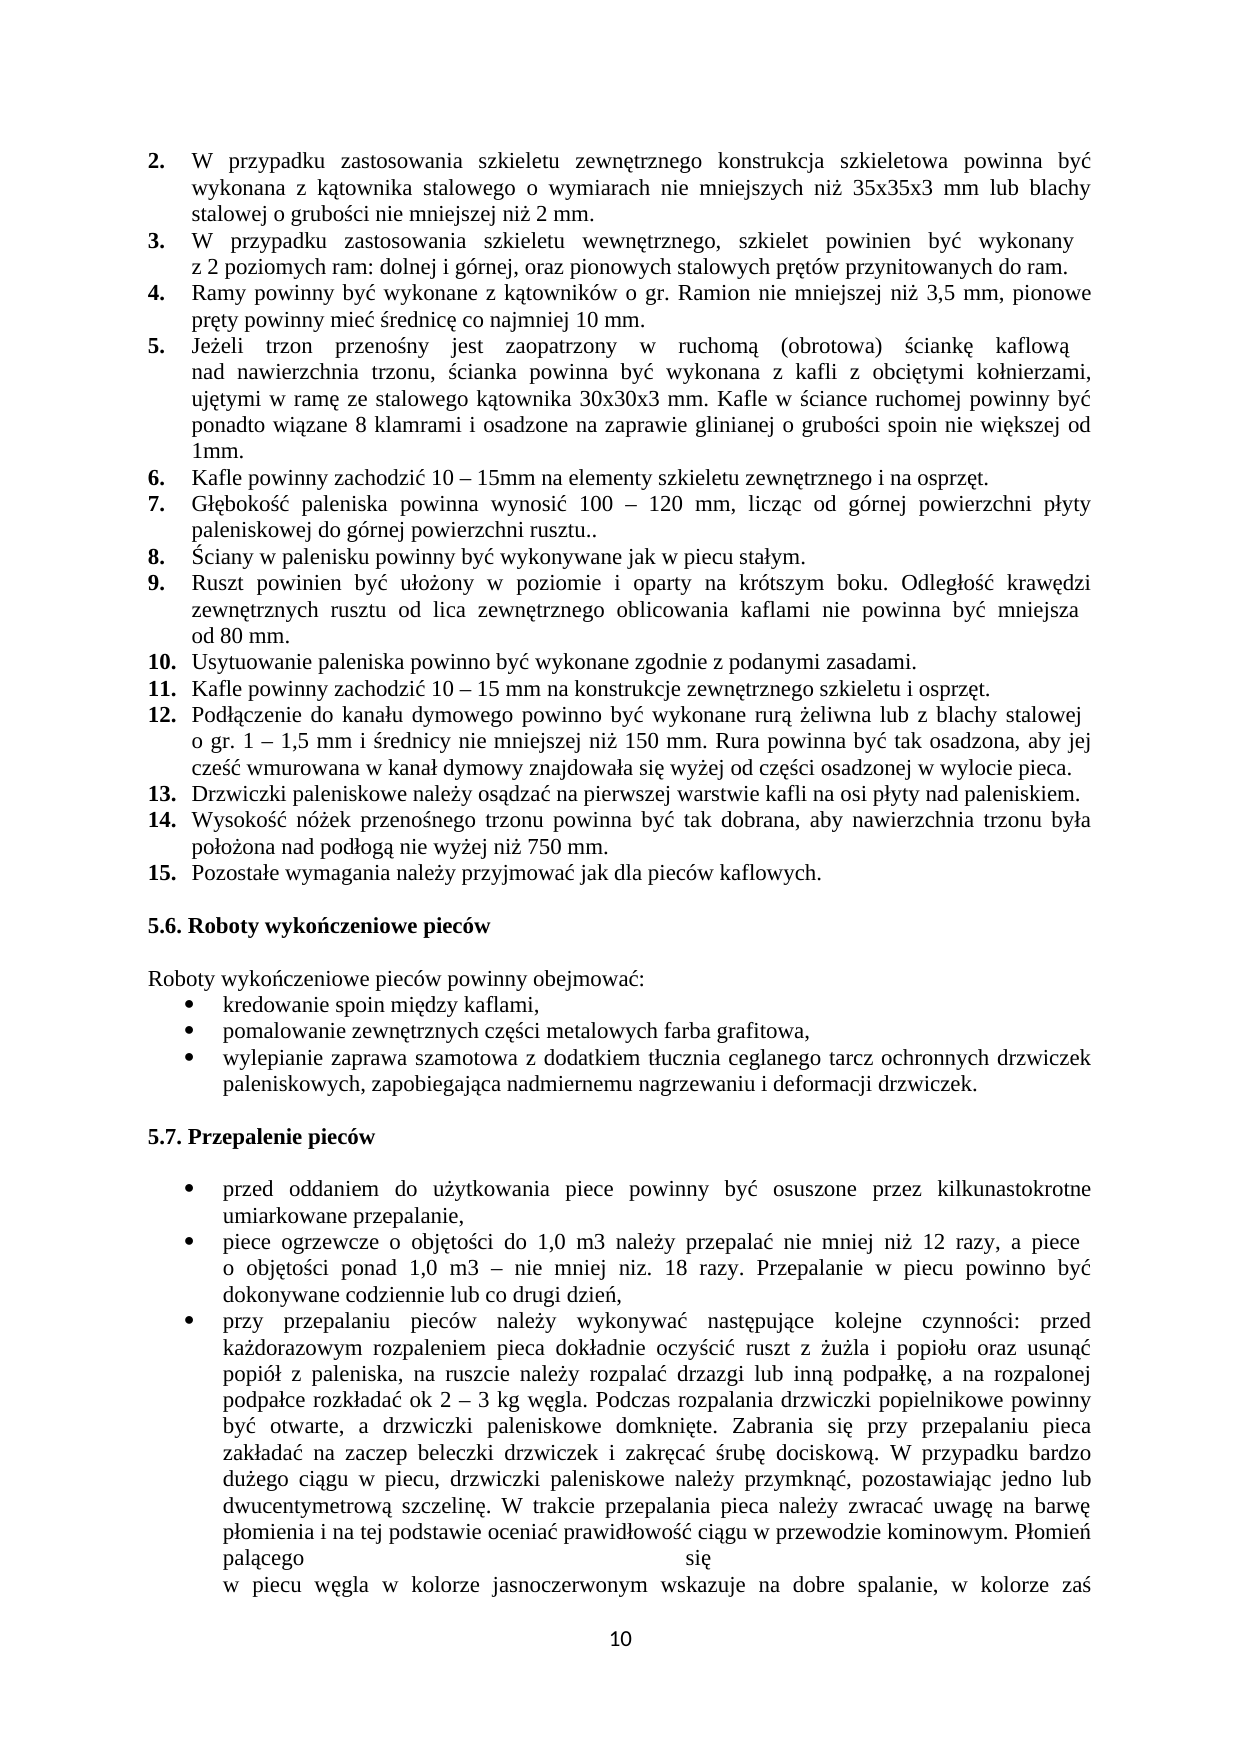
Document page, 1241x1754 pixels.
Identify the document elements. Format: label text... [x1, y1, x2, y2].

list piece ogrzewcze o objętości do 1,0 m3 należy przepalać nie mniej niż 12 razy, a piece o objętości ponad 1,0 m3 – nie mniej niz. 18 razy. Przepalanie w piecu powinno być dokonywane codziennie lub co drugi dzień, [185, 1228, 1093, 1307]
list wylepianie zaprawa szamotowa z dodatkiem tłucznia ceglanego tarcz ochronnych drzwiczek paleniskowych, zapobiegająca nadmiernemu nagrzewaniu i deformacji drzwiczek. [185, 1044, 1093, 1096]
list Kafle powinny zachodzić 10 – 15mm na elementy szkieletu zewnętrznego i na osprzęt. [148, 464, 1093, 490]
list Kafle powinny zachodzić 10 – 15 mm na konstrukcje zewnętrznego szkieletu i osprzęt. [148, 675, 1093, 701]
list pomalowanie zewnętrznych części metalowych farba grafitowa, [185, 1017, 1093, 1044]
list Podłączenie do kanału dymowego powinno być wykonane rurą żeliwna lub z blachy stalowej o gr. 1 – 1,5 mm i średnicy nie mniejszej niż 150 mm. Rura powinna być tak osadzona, aby jej cześć wmurowana w kanał dymowy znajdowała się wyżej od części osadzonej w wylocie pieca. [148, 701, 1093, 780]
list przed oddaniem do użytkowania piece powinny być osuszone przez kilkunastokrotne umiarkowane przepalanie, [185, 1175, 1093, 1228]
list Ściany w palenisku powinny być wykonywane jak w piecu stałym. [148, 543, 1093, 569]
list Jeżeli trzon przenośny jest zaopatrzony w ruchomą (obrotowa) ściankę kaflową nad nawierzchnia trzonu, ścianka powinna być wykonana z kafli z obciętymi kołnierzami, ujętymi w ramę ze stalowego kątownika 30x30x3 mm. Kafle w ściance ruchomej powinny być ponadto wiązane 8 klamrami i osadzone na zaprawie glinianej o grubości spoin nie większej od 1mm. [148, 332, 1093, 464]
list kredowanie spoin między kaflami, [185, 991, 1093, 1017]
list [185, 1307, 1093, 1597]
text 5.6. Roboty wykończeniowe pieców [148, 912, 1093, 938]
list Usytuowanie paleniska powinno być wykonane zgodnie z podanymi zasadami. [148, 648, 1093, 675]
list Ramy powinny być wykonane z kątowników o gr. Ramion nie mniejszej niż 3,5 mm, pionowe pręty powinny mieć średnicę co najmniej 10 mm. [148, 279, 1093, 332]
list Drzwiczki paleniskowe należy osądzać na pierwszej warstwie kafli na osi płyty nad paleniskiem. [148, 780, 1093, 806]
list Ruszt powinien być ułożony w poziomie i oparty na krótszym boku. Odległość krawędzi zewnętrznych rusztu od lica zewnętrznego oblicowania kaflami nie powinna być mniejsza od 80 mm. [148, 569, 1093, 648]
list Głębokość paleniska powinna wynosić 100 – 120 mm, licząc od górnej powierzchni płyty paleniskowej do górnej powierzchni rusztu.. [148, 490, 1093, 543]
list W przypadku zastosowania szkieletu zewnętrznego konstrukcja szkieletowa powinna być wykonana z kątownika stalowego o wymiarach nie mniejszych niż 35x35x3 mm lub blachy stalowej o grubości nie mniejszej niż 2 mm. [148, 148, 1093, 227]
list W przypadku zastosowania szkieletu wewnętrznego, szkielet powinien być wykonany z 2 poziomych ram: dolnej i górnej, oraz pionowych stalowych prętów przynitowanych do ram. [148, 227, 1093, 279]
list Wysokość nóżek przenośnego trzonu powinna być tak dobrana, aby nawierzchnia trzonu była położona nad podłogą nie wyżej niż 750 mm. [148, 806, 1093, 859]
list Pozostałe wymagania należy przyjmować jak dla pieców kaflowych. [148, 859, 1093, 886]
text Roboty wykończeniowe pieców powinny obejmować: [148, 964, 1093, 991]
text 5.7. Przepalenie pieców [148, 1123, 1093, 1149]
